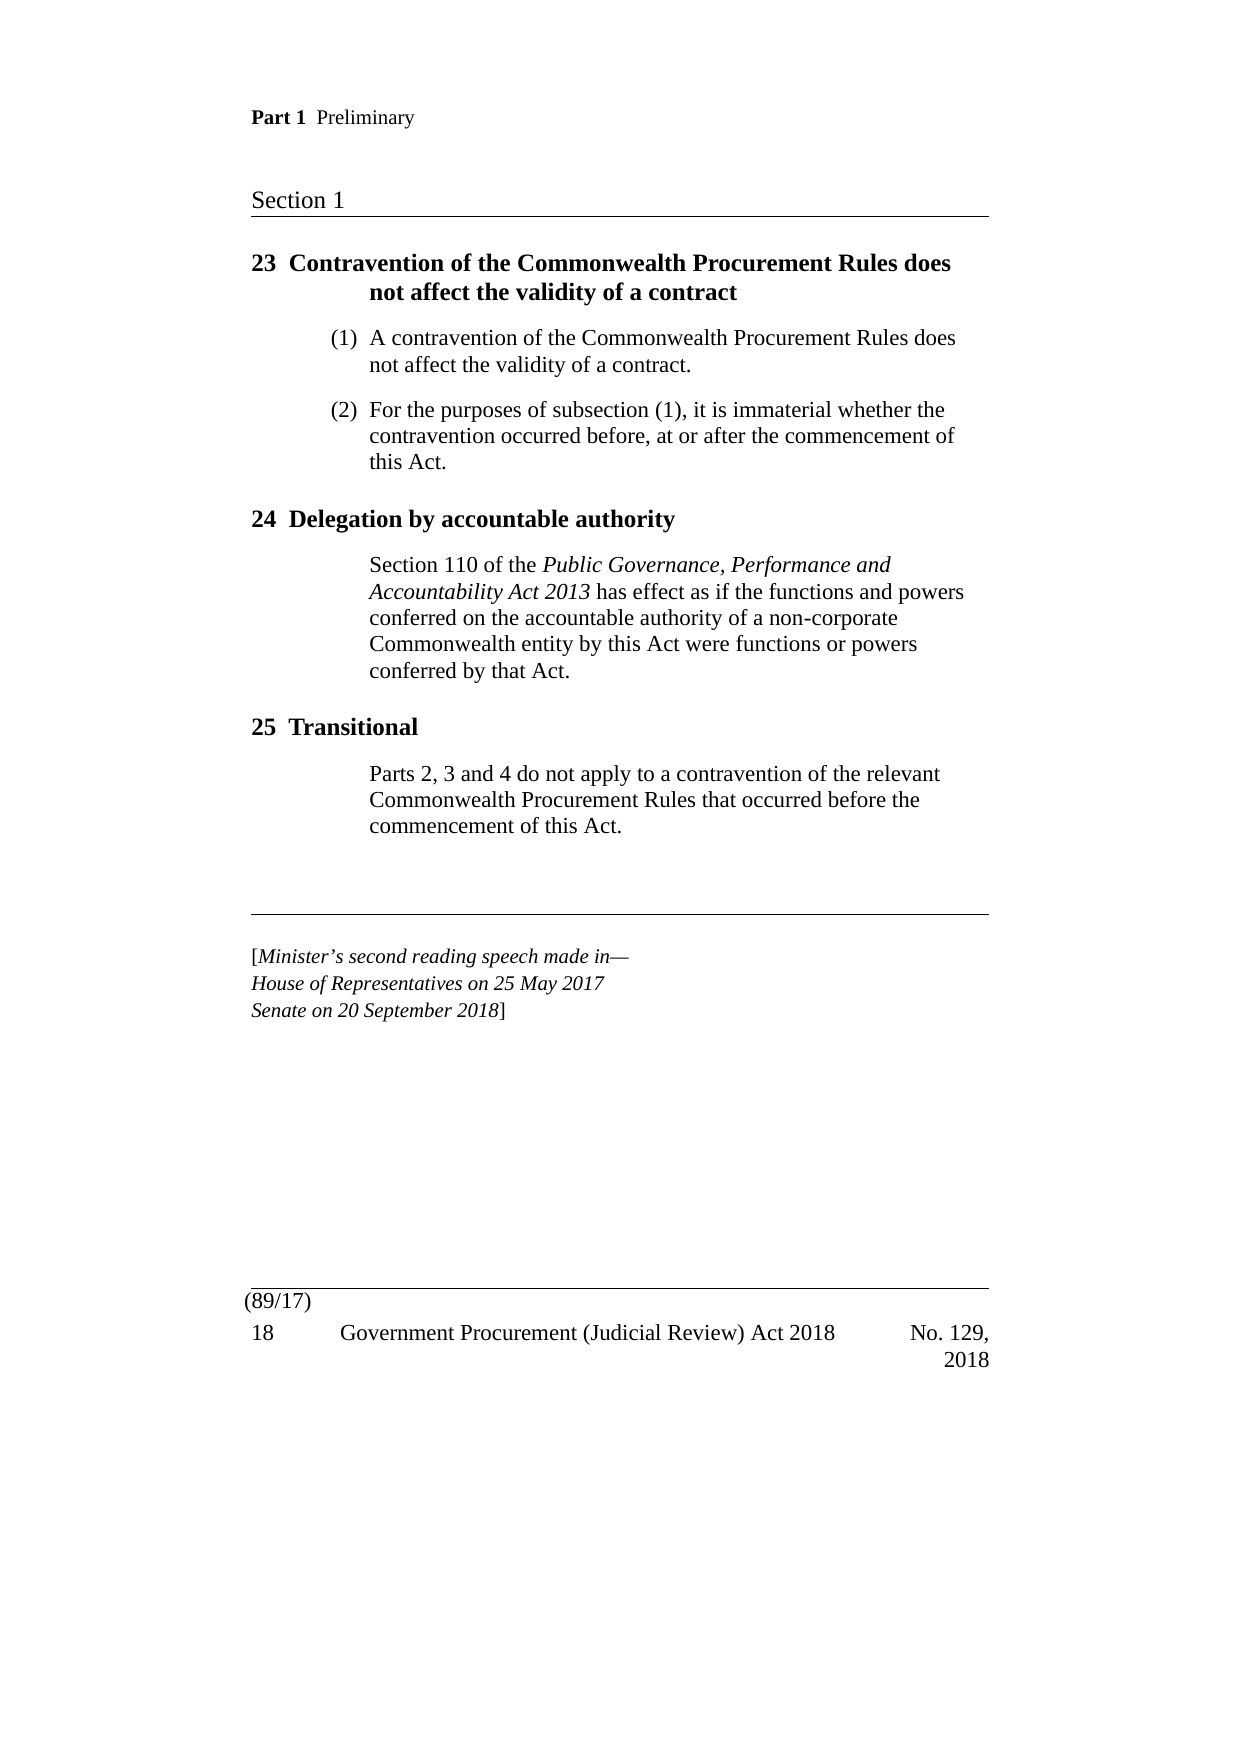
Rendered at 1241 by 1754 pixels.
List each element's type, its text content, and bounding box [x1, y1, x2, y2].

text 25 Transitional [251, 712, 989, 741]
text [Minister’s second reading speech made in— [251, 941, 989, 968]
text House of Representatives on 25 May 2017 [251, 968, 989, 995]
text (1) A contravention of the Commonwealth Procurement Rules does not affect the validity of a contract. [251, 324, 989, 377]
text Senate on 20 September 2018] [251, 995, 989, 1022]
text Parts 2, 3 and 4 do not apply to a contravention of the relevant Commonwealth Procurement Rules that occurred before the commencement of this Act. [251, 760, 989, 839]
text Section 110 of the Public Governance, Performance and Accountability Act 2013 has effect as if the functions and powers conferred on the accountable authority of a non-corporate Commonwealth entity by this Act were functions or powers conferred by that Act. [251, 551, 989, 683]
text 23 Contravention of the Commonwealth Procurement Rules does not affect the validity of a contract [251, 248, 989, 306]
text 24 Delegation by accountable authority [251, 504, 989, 533]
text (2) For the purposes of subsection (1), it is immaterial whether the contravention occurred before, at or after the commencement of this Act. [251, 396, 989, 475]
text (89/17) [244, 1286, 311, 1313]
